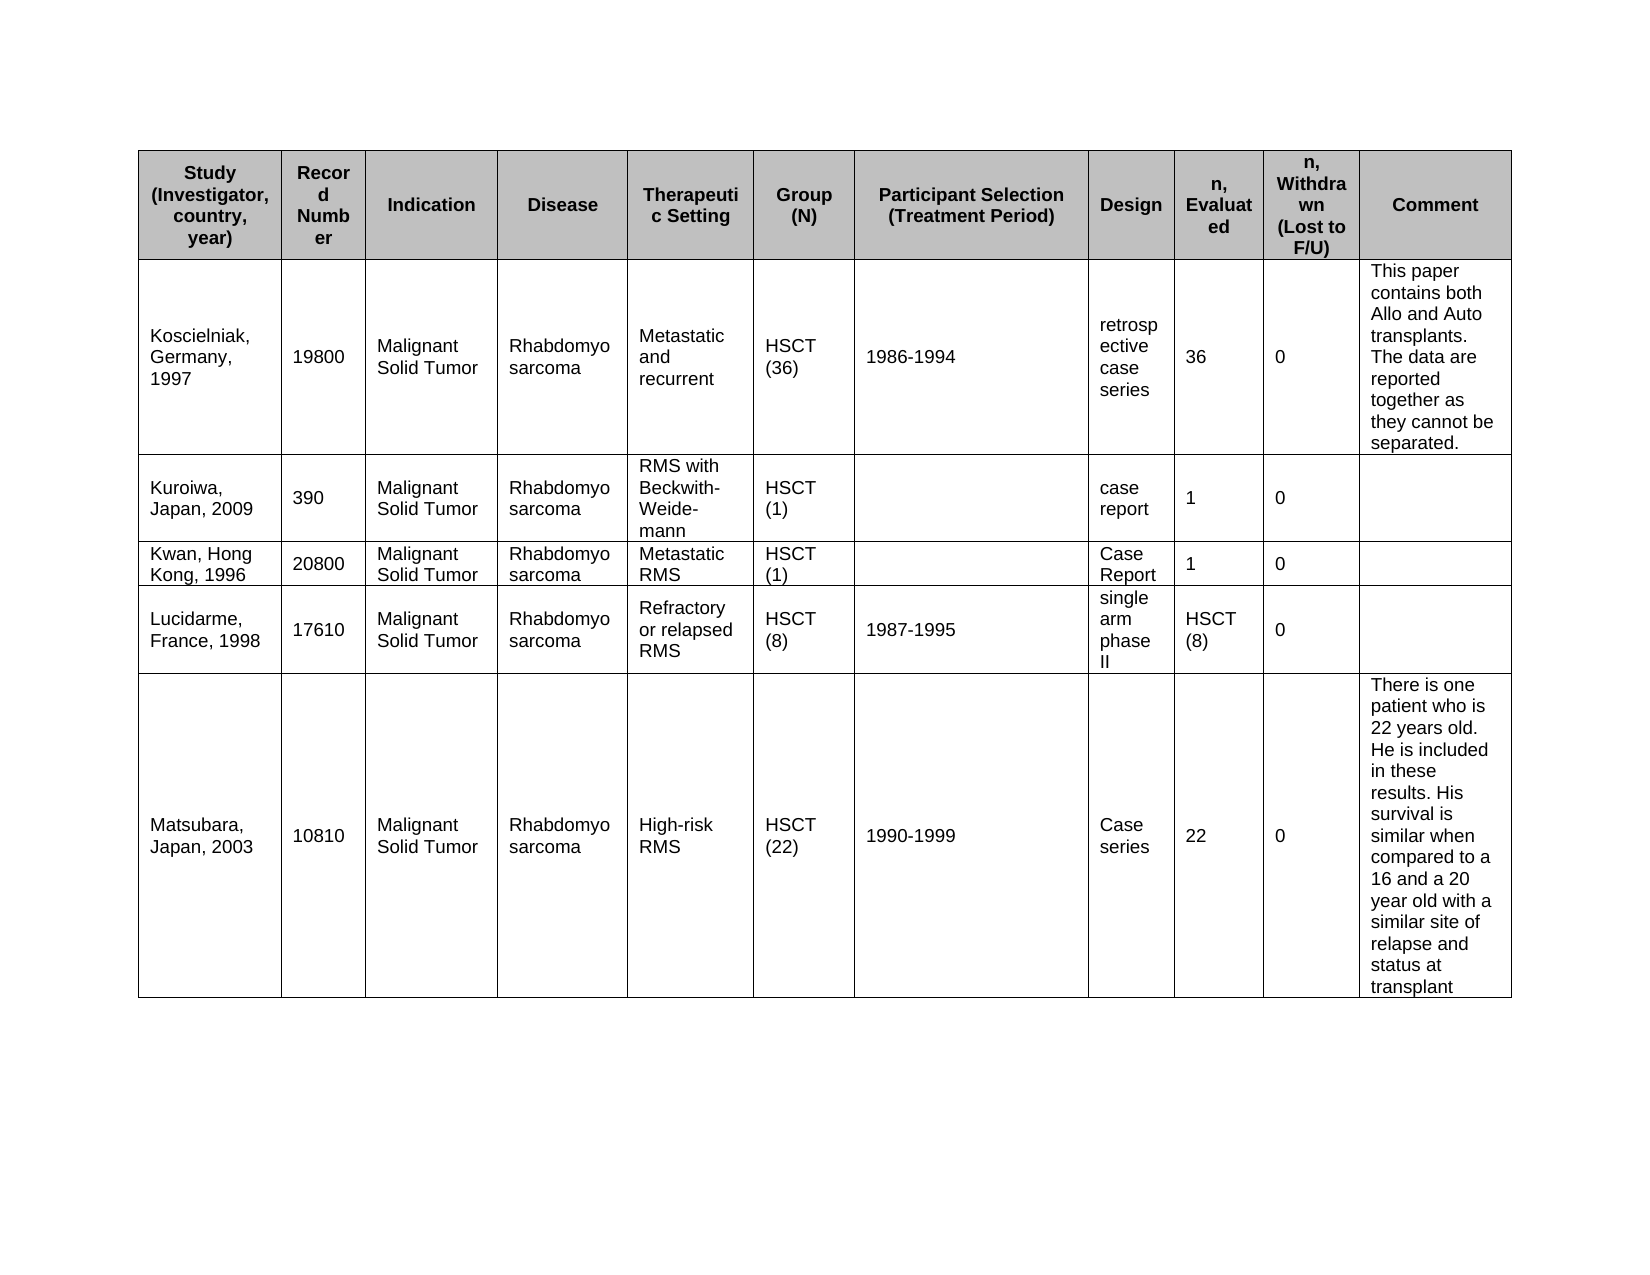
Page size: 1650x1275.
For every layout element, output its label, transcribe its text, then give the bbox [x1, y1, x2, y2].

table_cell 17610 [282, 586, 365, 673]
table_header Design [1089, 151, 1174, 259]
table_cell retrospective case series [1089, 260, 1174, 454]
table_cell case report [1089, 455, 1174, 541]
table_header n, Evaluated [1175, 151, 1263, 259]
table_cell HSCT (1) [754, 455, 854, 541]
table_cell This paper contains both Allo and Auto transplants. The data are reported together as they cannot be separated. [1360, 260, 1511, 454]
table_cell [1360, 542, 1511, 585]
table_header Participant Selection (Treatment Period) [855, 151, 1088, 259]
table_cell 36 [1175, 260, 1263, 454]
table_cell 1 [1175, 542, 1263, 585]
table_header Indication [366, 151, 497, 259]
table_cell 22 [1175, 674, 1263, 997]
table_cell [855, 542, 1088, 585]
table_cell Malignant Solid Tumor [366, 455, 497, 541]
table_cell Rhabdomyosarcoma [498, 586, 627, 673]
table_cell There is one patient who is 22 years old. He is included in these results. His survival is similar when compared to a 16 and a 20 year old with a similar site of relapse and status at transplant [1360, 674, 1511, 997]
table_cell HSCT (8) [754, 586, 854, 673]
table_cell Malignant Solid Tumor [366, 674, 497, 997]
table_cell [855, 455, 1088, 541]
table_header Comment [1360, 151, 1511, 259]
table_header Group (N) [754, 151, 854, 259]
table_cell 390 [282, 455, 365, 541]
table_cell Matsubara, Japan, 2003 [139, 674, 281, 997]
table_cell Metastatic RMS [628, 542, 753, 585]
table_cell 0 [1264, 260, 1359, 454]
table_cell Malignant Solid Tumor [366, 260, 497, 454]
table_header Disease [498, 151, 627, 259]
table_cell Case Report [1089, 542, 1174, 585]
table_cell Koscielniak, Germany, 1997 [139, 260, 281, 454]
table_cell 1 [1175, 455, 1263, 541]
table_cell Lucidarme, France, 1998 [139, 586, 281, 673]
table_cell Rhabdomyosarcoma [498, 674, 627, 997]
table_header n, Withdrawn (Lost to F/U) [1264, 151, 1359, 259]
table_cell Refractory or relapsed RMS [628, 586, 753, 673]
table_header Record Number [282, 151, 365, 259]
table_header Study (Investigator, country, year) [139, 151, 281, 259]
table_cell RMS with Beckwith-Weide-mann [628, 455, 753, 541]
table_cell [1360, 455, 1511, 541]
table_cell 0 [1264, 455, 1359, 541]
table_cell Metastatic and recurrent [628, 260, 753, 454]
table_cell Rhabdomyosarcoma [498, 542, 627, 585]
table_cell HSCT (1) [754, 542, 854, 585]
table_cell Case series [1089, 674, 1174, 997]
table_cell 1986-1994 [855, 260, 1088, 454]
table_cell HSCT (8) [1175, 586, 1263, 673]
table_cell 0 [1264, 586, 1359, 673]
table_cell 20800 [282, 542, 365, 585]
table_cell Rhabdomyosarcoma [498, 260, 627, 454]
table_cell Malignant Solid Tumor [366, 586, 497, 673]
table_cell Kuroiwa, Japan, 2009 [139, 455, 281, 541]
table_cell 0 [1264, 542, 1359, 585]
table_cell single arm phase II [1089, 586, 1174, 673]
table_cell 10810 [282, 674, 365, 997]
table_cell 1987-1995 [855, 586, 1088, 673]
table_cell 1990-1999 [855, 674, 1088, 997]
table_cell HSCT (22) [754, 674, 854, 997]
table_cell 0 [1264, 674, 1359, 997]
table_cell Rhabdomyosarcoma [498, 455, 627, 541]
table_cell 19800 [282, 260, 365, 454]
table_header Therapeutic Setting [628, 151, 753, 259]
table_cell Malignant Solid Tumor [366, 542, 497, 585]
table_cell High-risk RMS [628, 674, 753, 997]
table_cell HSCT (36) [754, 260, 854, 454]
table_cell Kwan, Hong Kong, 1996 [139, 542, 281, 585]
table_cell [1360, 586, 1511, 673]
